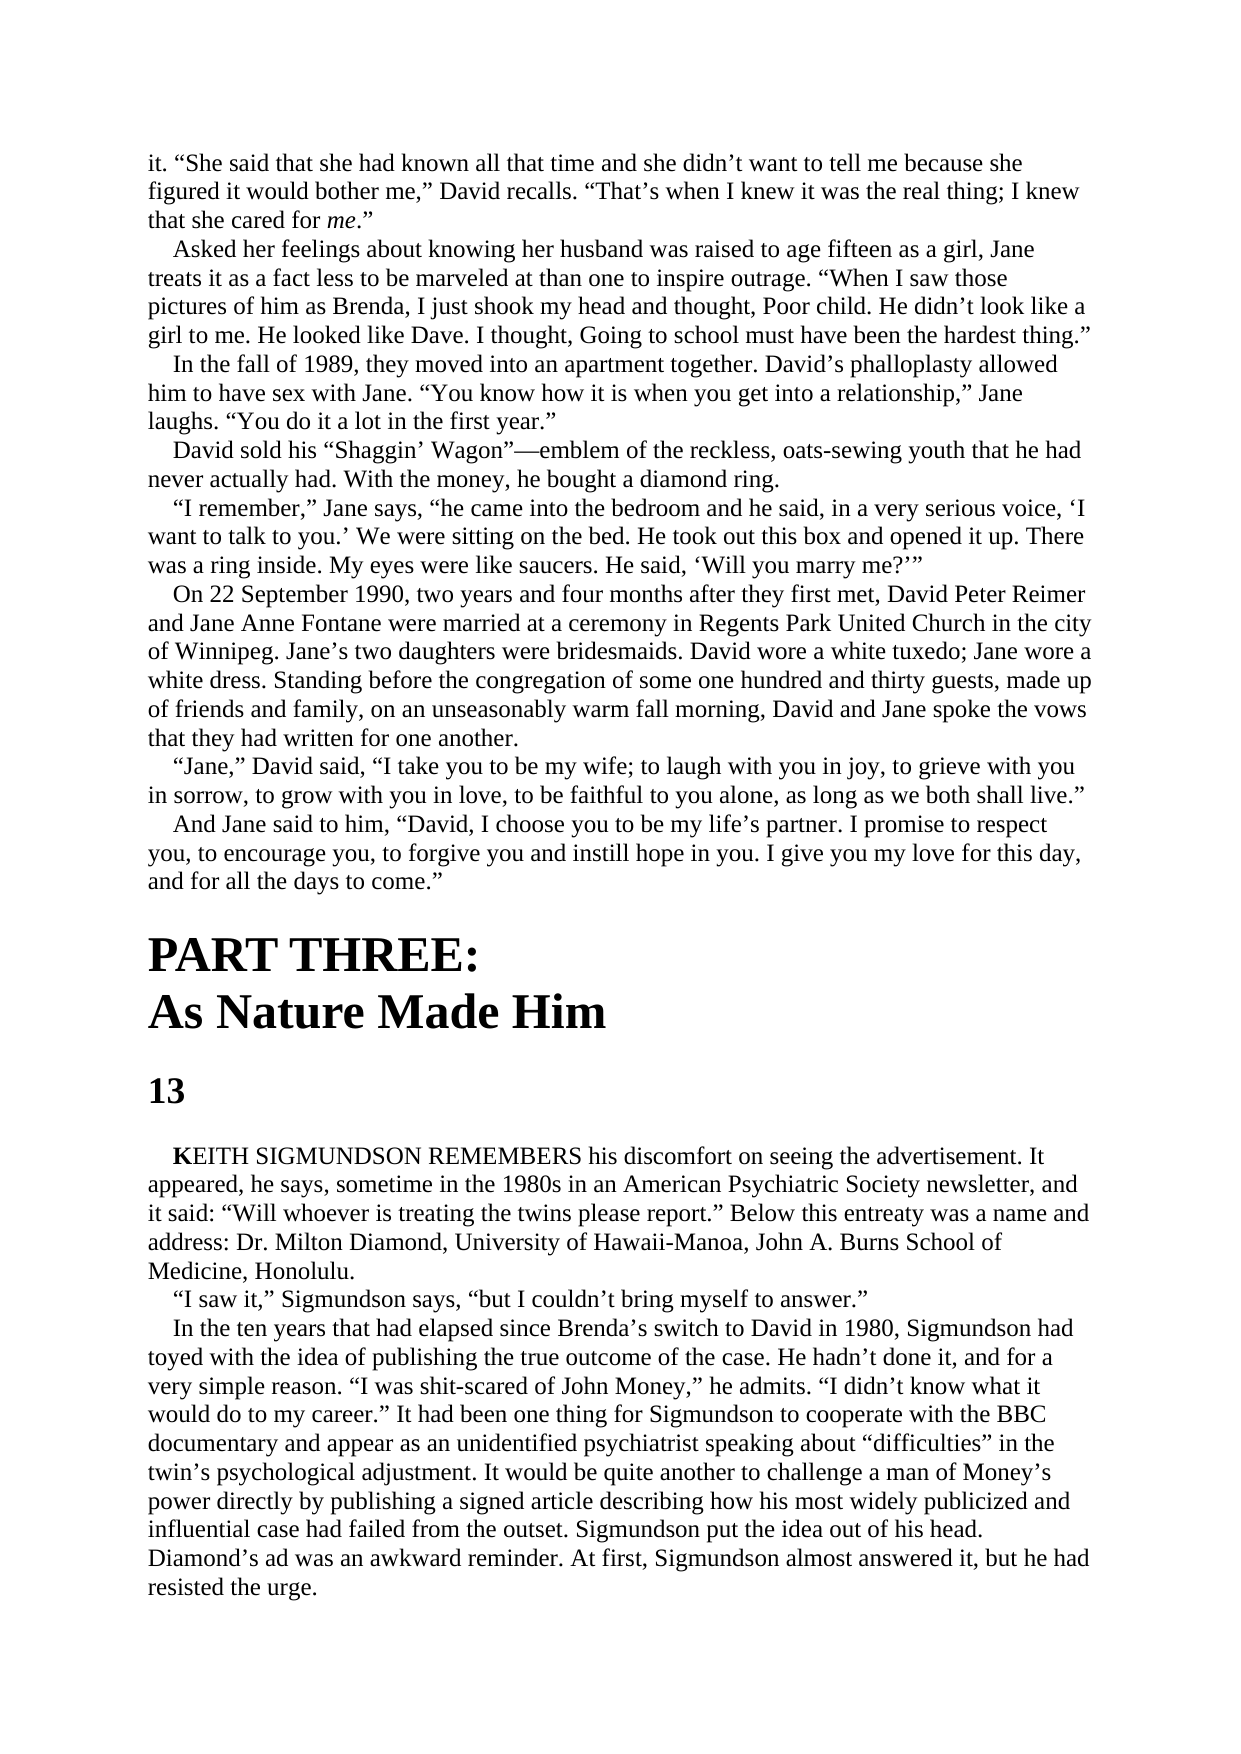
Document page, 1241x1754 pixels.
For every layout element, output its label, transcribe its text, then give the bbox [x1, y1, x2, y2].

text 13 [148, 1068, 1093, 1112]
text Asked her feelings about knowing her husband was raised to age fifteen as a girl, Jane treats it as a fact less to be marveled at than one to inspire outrage. “When I saw those pictures of him as Brenda, I just shook my head and thought, Poor child. He didn’t look like a girl to me. He looked like Dave. I thought, Going to school must have been the hardest thing.” [148, 234, 1093, 349]
text PART THREE: As Nature Made Him [148, 924, 1093, 1039]
text And Jane said to him, “David, I choose you to be my life’s partner. I promise to respect you, to encourage you, to forgive you and instill hope in you. I give you my love for this day, and for all the days to come.” [148, 809, 1093, 895]
text “Jane,” David said, “I take you to be my wife; to laugh with you in joy, to grieve with you in sorrow, to grow with you in love, to be faithful to you alone, as long as we both shall live.” [148, 751, 1093, 809]
text “I saw it,” Sigmundson says, “but I couldn’t bring myself to answer.” [148, 1284, 1093, 1313]
text In the fall of 1989, they moved into an apartment together. David’s phalloplasty allowed him to have sex with Jane. “You know how it is when you get into a relationship,” Jane laughs. “You do it a lot in the first year.” [148, 349, 1093, 435]
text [148, 148, 1093, 234]
text On 22 September 1990, two years and four months after they first met, David Peter Reimer and Jane Anne Fontane were married at a ceremony in Regents Park United Church in the city of Winnipeg. Jane’s two daughters were bridesmaids. David wore a white tuxedo; Jane wore a white dress. Standing before the congregation of some one hundred and thirty guests, made up of friends and family, on an unseasonably warm fall morning, David and Jane spoke the vows that they had written for one another. [148, 579, 1093, 751]
text KEITH SIGMUNDSON REMEMBERS his discomfort on seeing the advertisement. It appeared, he says, sometime in the 1980s in an American Psychiatric Society newsletter, and it said: “Will whoever is treating the twins please report.” Below this entreaty was a name and address: Dr. Milton Diamond, University of Hawaii-Manoa, John A. Burns School of Medicine, Honolulu. [148, 1141, 1093, 1284]
text “I remember,” Jane says, “he came into the bedroom and he said, in a very serious voice, ‘I want to talk to you.’ We were sitting on the bed. He took out this box and opened it up. There was a ring inside. My eyes were like saucers. He said, ‘Will you marry me?’” [148, 493, 1093, 579]
text David sold his “Shaggin’ Wagon”—emblem of the reckless, oats-sewing youth that he had never actually had. With the money, he bought a diamond ring. [148, 435, 1093, 493]
text In the ten years that had elapsed since Brenda’s switch to David in 1980, Sigmundson had toyed with the idea of publishing the true outcome of the case. He hadn’t done it, and for a very simple reason. “I was shit-scared of John Money,” he admits. “I didn’t know what it would do to my career.” It had been one thing for Sigmundson to cooperate with the BBC documentary and appear as an unidentified psychiatrist speaking about “difficulties” in the twin’s psychological adjustment. It would be quite another to challenge a man of Money’s power directly by publishing a signed article describing how his most widely publicized and influential case had failed from the outset. Sigmundson put the idea out of his head. Diamond’s ad was an awkward reminder. At first, Sigmundson almost answered it, but he had resisted the urge. [148, 1313, 1093, 1601]
